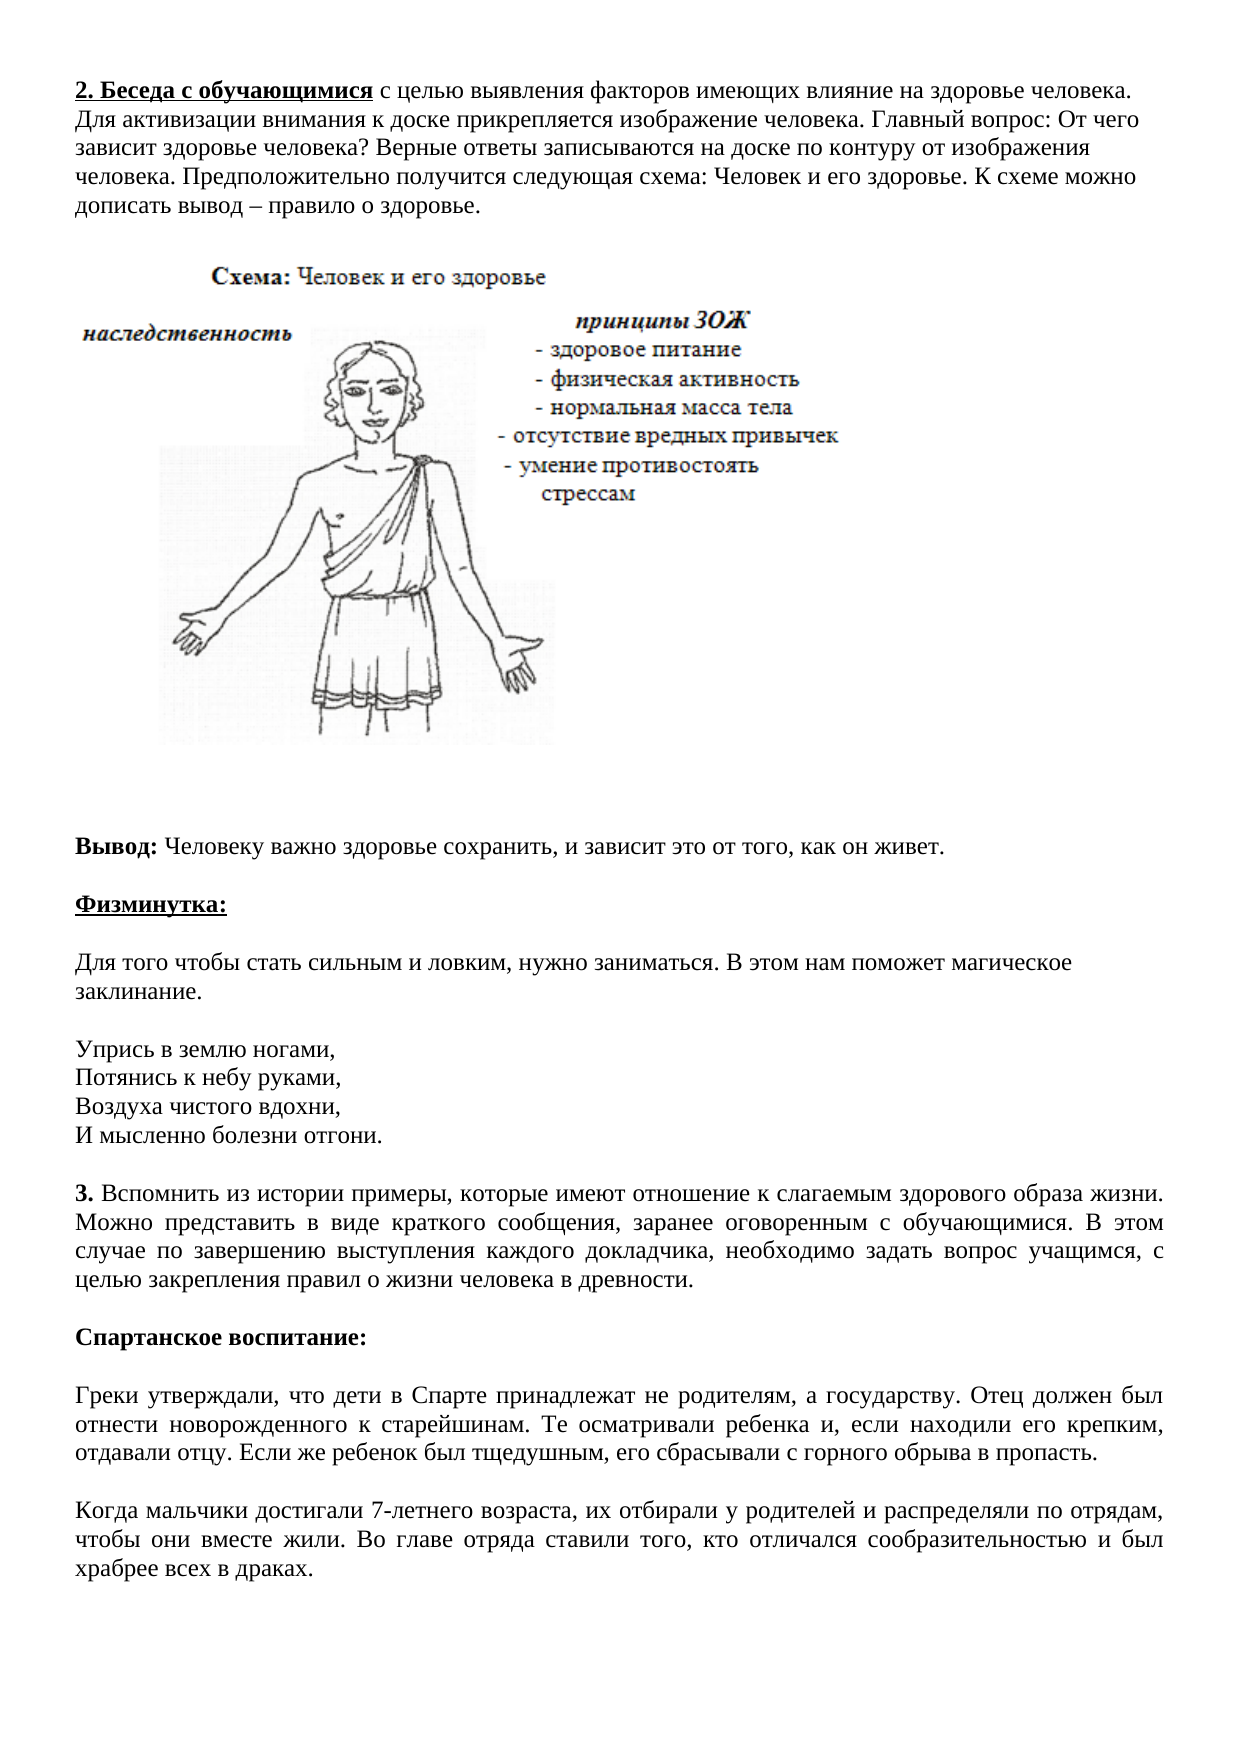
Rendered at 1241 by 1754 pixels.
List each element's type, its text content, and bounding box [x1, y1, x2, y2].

text Для того чтобы стать сильным и ловким, нужно заниматься. В этом нам поможет магическое заклинание. [75, 947, 1165, 1004]
text Упрись в землю ногами, Потянись к небу руками, Воздуха чистого вдохни, И мысленно болезни отгони. [75, 1034, 1165, 1149]
text Когда мальчики достигали 7-летнего возраста, их отбирали у родителей и распределяли по отрядам, чтобы они вместе жили. Во главе отряда ставили того, кто отличался сообразительностью и был храбрее всех в драках. [75, 1495, 1165, 1582]
text 3. Вспомнить из истории примеры, которые имеют отношение к слагаемым здорового образа жизни. Можно представить в виде краткого сообщения, заранее оговоренным с обучающимися. В этом случае по завершению выступления каждого докладчика, необходимо задать вопрос учащимся, с целью закрепления правил о жизни человека в древности. [75, 1178, 1165, 1293]
picture [75, 247, 848, 745]
text Греки утверждали, что дети в Спарте принадлежат не родителям, а государству. Отец должен был отнести новорожденного к старейшинам. Те осматривали ребенка и, если находили его крепким, отдавали отцу. Если же ребенок был тщедушным, его сбрасывали с горного обрыва в пропасть. [75, 1380, 1165, 1466]
text 2. Беседа с обучающимися с целью выявления факторов имеющих влияние на здоровье человека. Для активизации внимания к доске прикрепляется изображение человека. Главный вопрос: От чего зависит здоровье человека? Верные ответы записываются на доске по контуру от изображения человека. Предположительно получится следующая схема: Человек и его здоровье. К схеме можно дописать вывод – правило о здоровье. [75, 75, 1165, 219]
text Спартанское воспитание: [75, 1322, 1165, 1351]
text Физминутка: [75, 889, 1165, 918]
text Вывод: Человеку важно здоровье сохранить, и зависит это от того, как он живет. [75, 831, 1165, 860]
